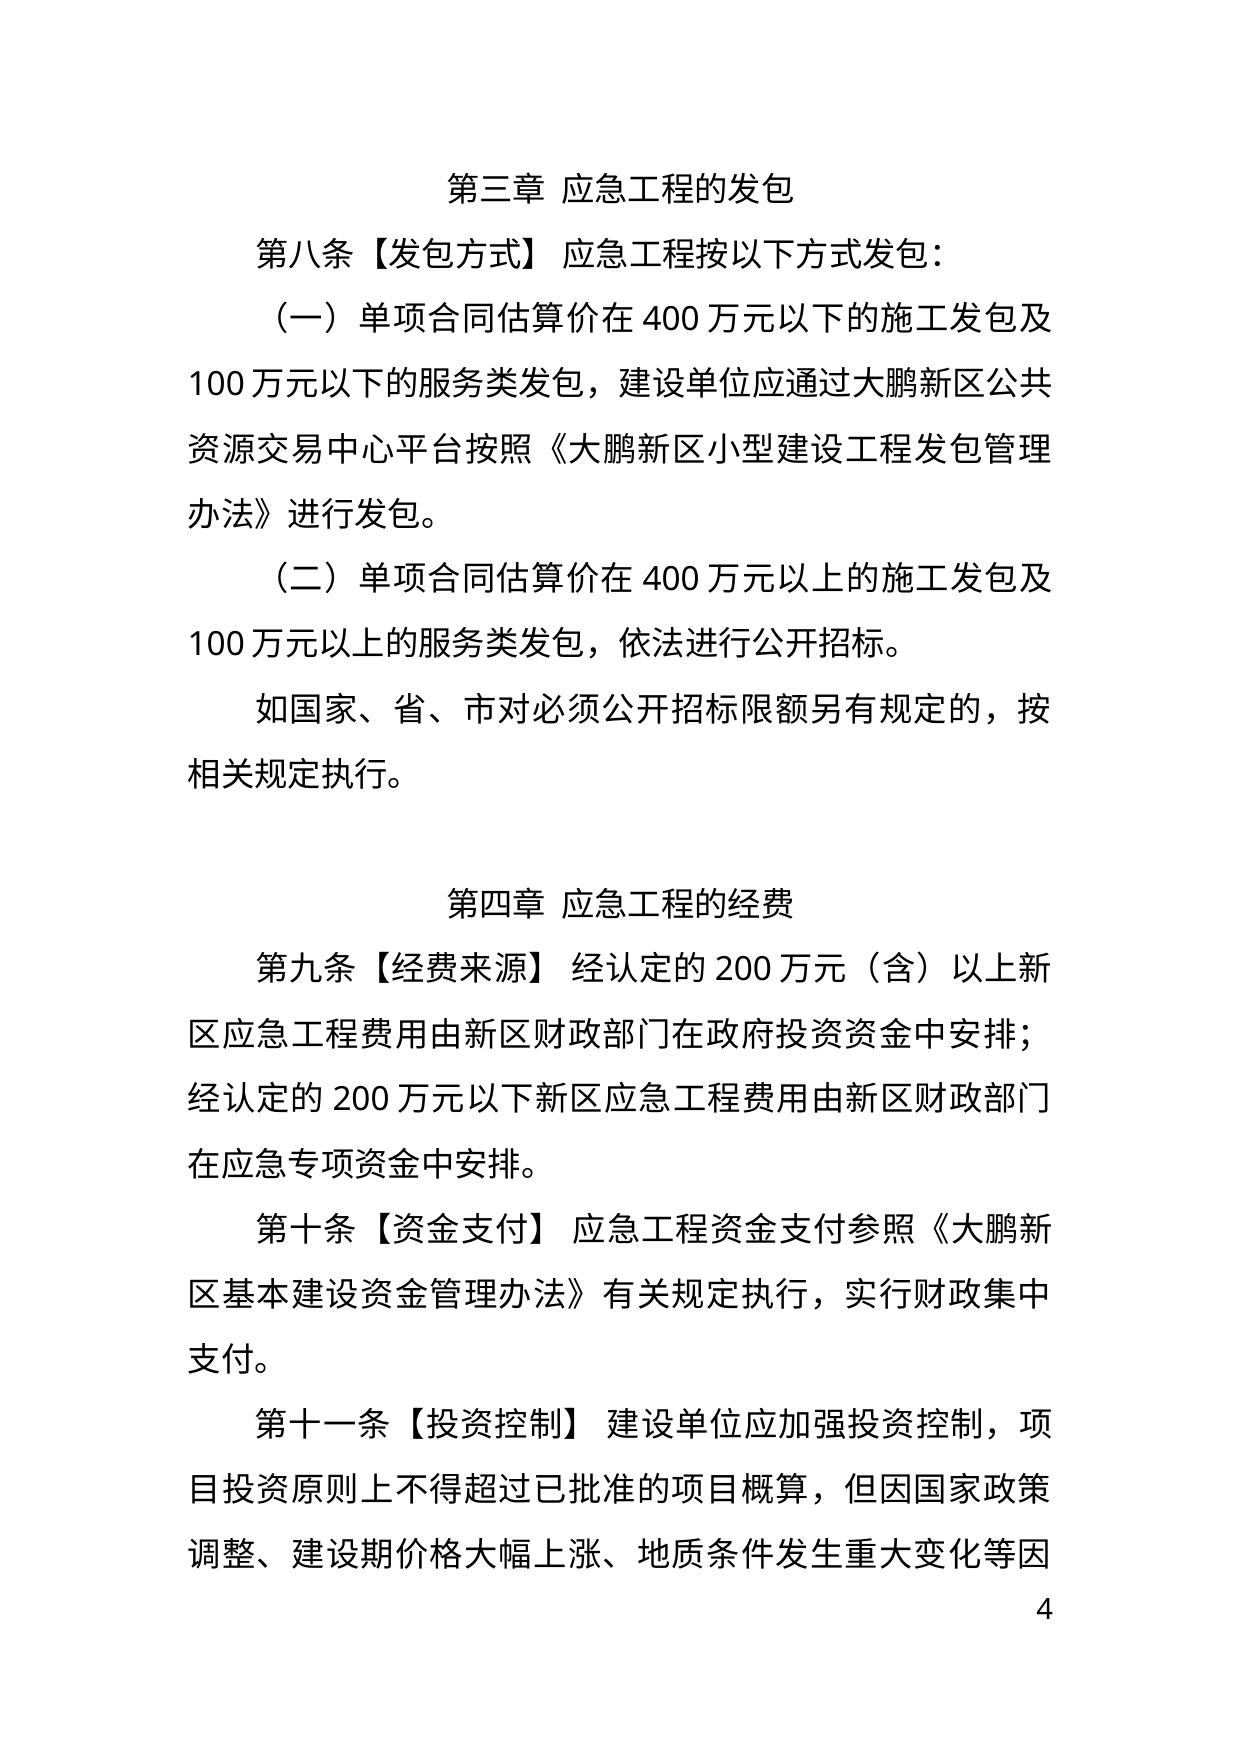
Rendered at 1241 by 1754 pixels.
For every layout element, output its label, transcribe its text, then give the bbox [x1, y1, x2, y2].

text （二）单项合同估算价在400万元以上的施工发包及100万元以上的服务类发包，依法进行公开招标。 [187, 544, 1053, 674]
text 第四章 应急工程的经费 [187, 869, 1053, 934]
text （一）单项合同估算价在400万元以下的施工发包及100万元以下的服务类发包，建设单位应通过大鹏新区公共资源交易中心平台按照《大鹏新区小型建设工程发包管理办法》进行发包。 [187, 284, 1053, 544]
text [187, 1389, 1053, 1584]
text 如国家、省、市对必须公开招标限额另有规定的，按相关规定执行。 [187, 674, 1053, 804]
text 第十条【资金支付】 应急工程资金支付参照《大鹏新区基本建设资金管理办法》有关规定执行，实行财政集中支付。 [187, 1194, 1053, 1389]
text 第三章 应急工程的发包 [187, 154, 1053, 219]
text 第九条【经费来源】 经认定的200万元（含）以上新区应急工程费用由新区财政部门在政府投资资金中安排；经认定的200万元以下新区应急工程费用由新区财政部门在应急专项资金中安排。 [187, 934, 1053, 1194]
text 第八条【发包方式】 应急工程按以下方式发包： [187, 219, 1053, 284]
